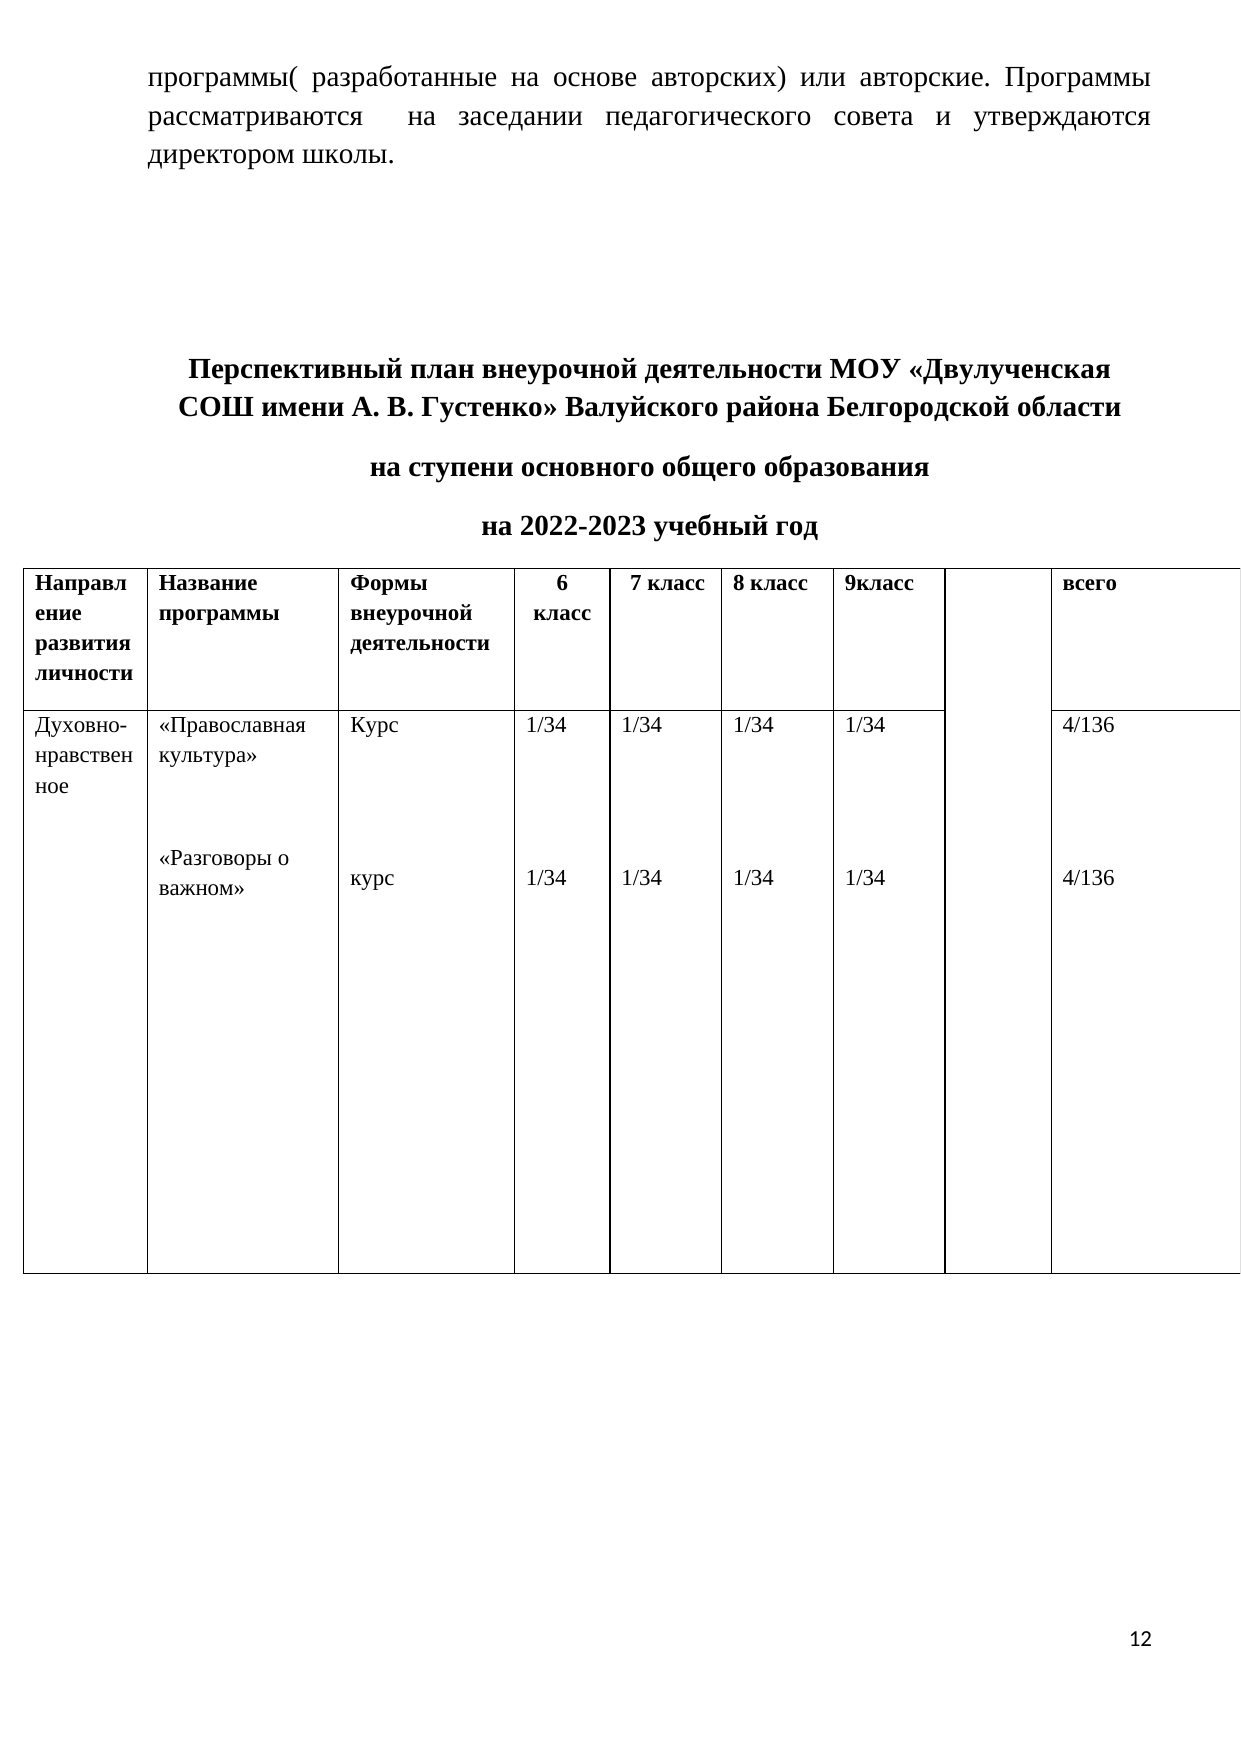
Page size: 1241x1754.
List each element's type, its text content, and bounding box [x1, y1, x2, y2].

text на ступени основного общего образования [148, 449, 1152, 482]
text Перспективный план внеурочной деятельности МОУ «Двулученская СОШ имени А. В. Густенко» Валуйского района Белгородской области [148, 351, 1152, 423]
table_header Направление развития личности [24, 569, 147, 710]
table_header [946, 569, 1051, 1273]
table_header 9класс [834, 569, 944, 710]
table_cell 1/34 1/34 [611, 711, 721, 1273]
table_header 8 класс [722, 569, 833, 710]
table_header всего [1052, 569, 1240, 710]
table_header Формы внеурочной деятельности [339, 569, 514, 710]
table_cell 1/34 1/34 [515, 711, 609, 1273]
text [148, 59, 1152, 170]
table_cell 1/34 1/34 [722, 711, 833, 1273]
table_header 6 класс [515, 569, 609, 710]
table_cell Духовно-нравственное [24, 711, 147, 1273]
table_header 7 класс [611, 569, 721, 710]
text на 2022-2023 учебный год [148, 508, 1152, 542]
table_cell «Православная культура» «Разговоры о важном» [148, 711, 338, 1273]
table_cell 1/34 1/34 [834, 711, 944, 1273]
table_cell Курс курс [339, 711, 514, 1273]
table_cell 4/136 4/136 [1052, 711, 1240, 1273]
table_header Название программы [148, 569, 338, 710]
